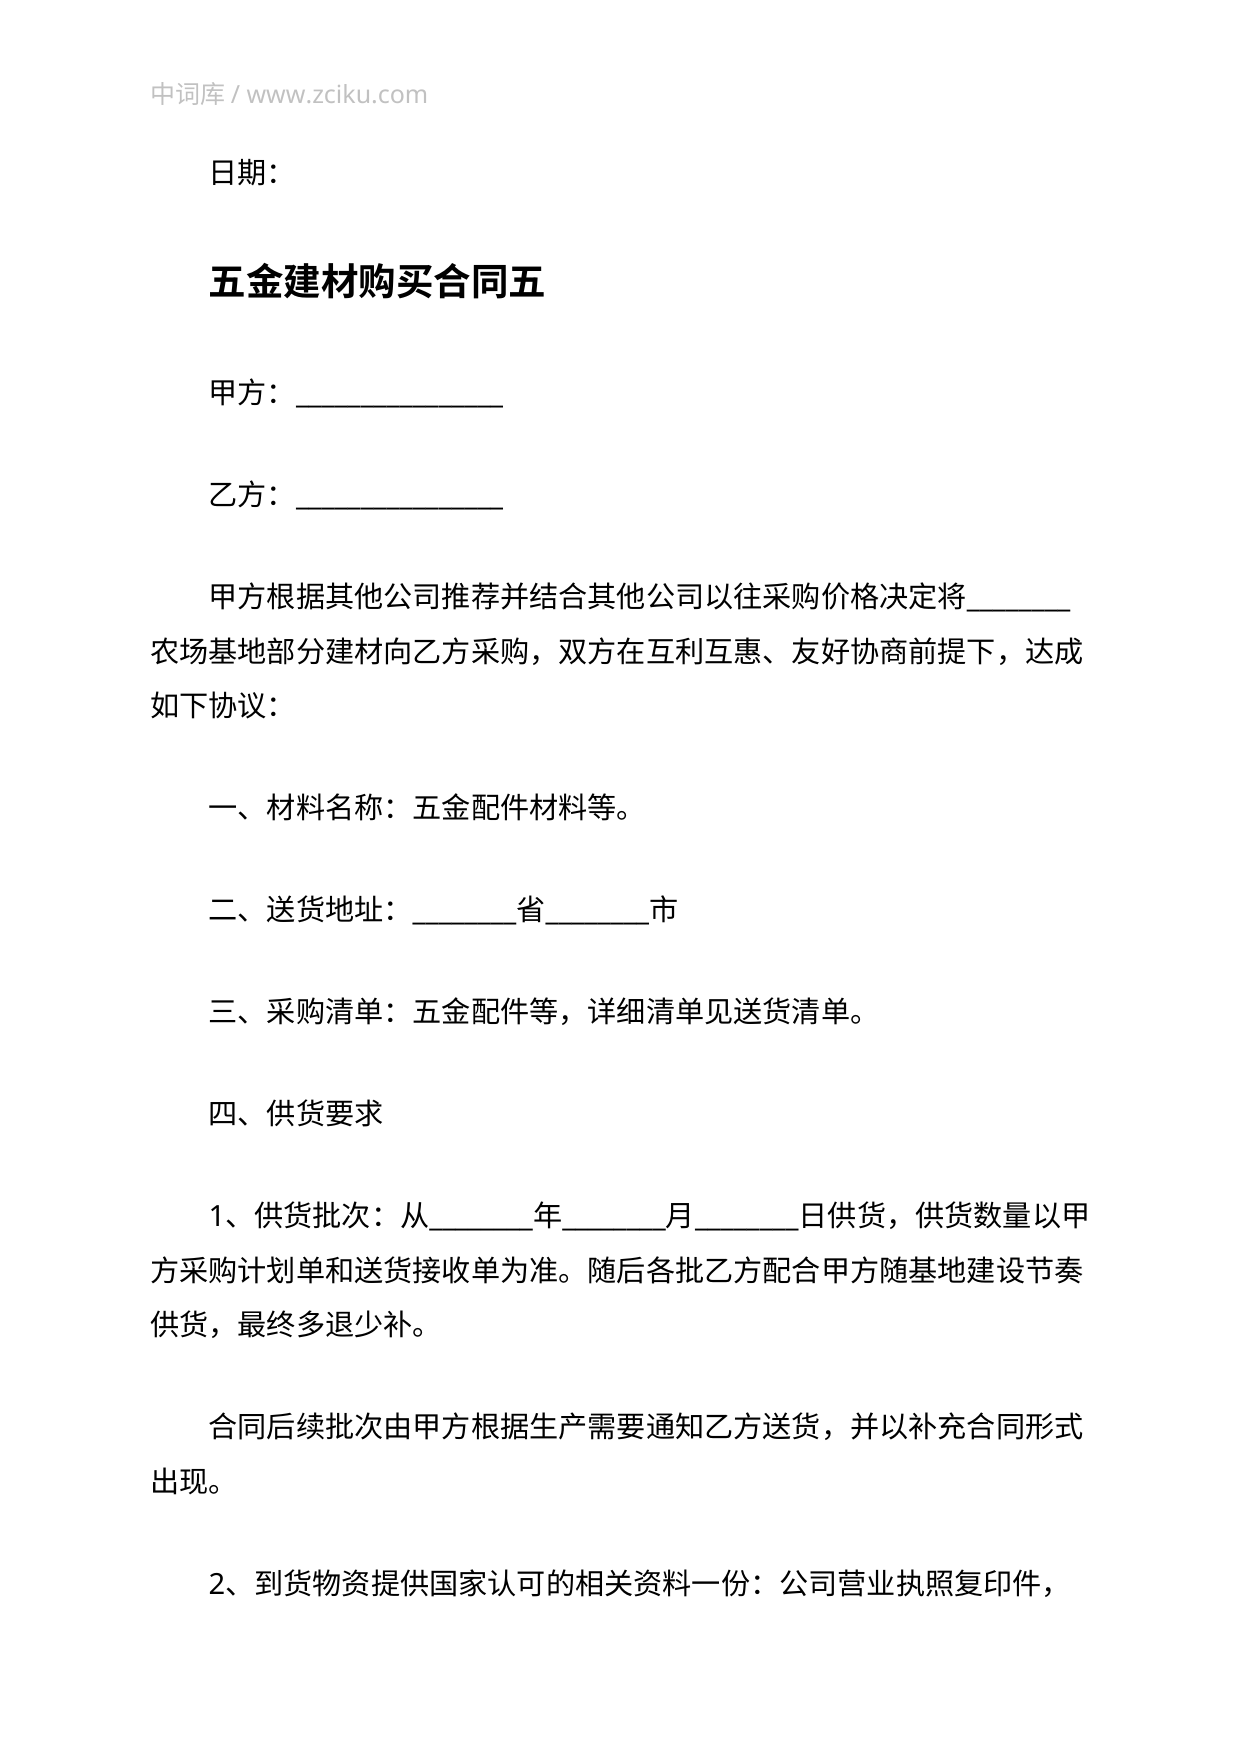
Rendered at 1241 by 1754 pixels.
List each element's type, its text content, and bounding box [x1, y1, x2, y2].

text 日期： [150, 150, 1090, 192]
text 一、材料名称：五金配件材料等。 [150, 785, 1090, 827]
text 甲方根据其他公司推荐并结合其他公司以往采购价格决定将________农场基地部分建材向乙方采购，双方在互利互惠、友好协商前提下，达成如下协议： [150, 573, 1090, 725]
text 四、供货要求 [150, 1090, 1090, 1133]
text 三、采购清单：五金配件等，详细清单见送货清单。 [150, 988, 1090, 1031]
text 五金建材购买合同五 [150, 252, 1090, 306]
text 甲方：________________ [150, 369, 1090, 412]
text 二、送货地址：________省________市 [150, 887, 1090, 929]
text 1、供货批次：从________年________月________日供货，供货数量以甲方采购计划单和送货接收单为准。随后各批乙方配合甲方随基地建设节奏供货，最终多退少补。 [150, 1192, 1090, 1344]
text 合同后续批次由甲方根据生产需要通知乙方送货，并以补充合同形式出现。 [150, 1404, 1090, 1501]
text 乙方：________________ [150, 471, 1090, 513]
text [150, 1560, 1090, 1603]
